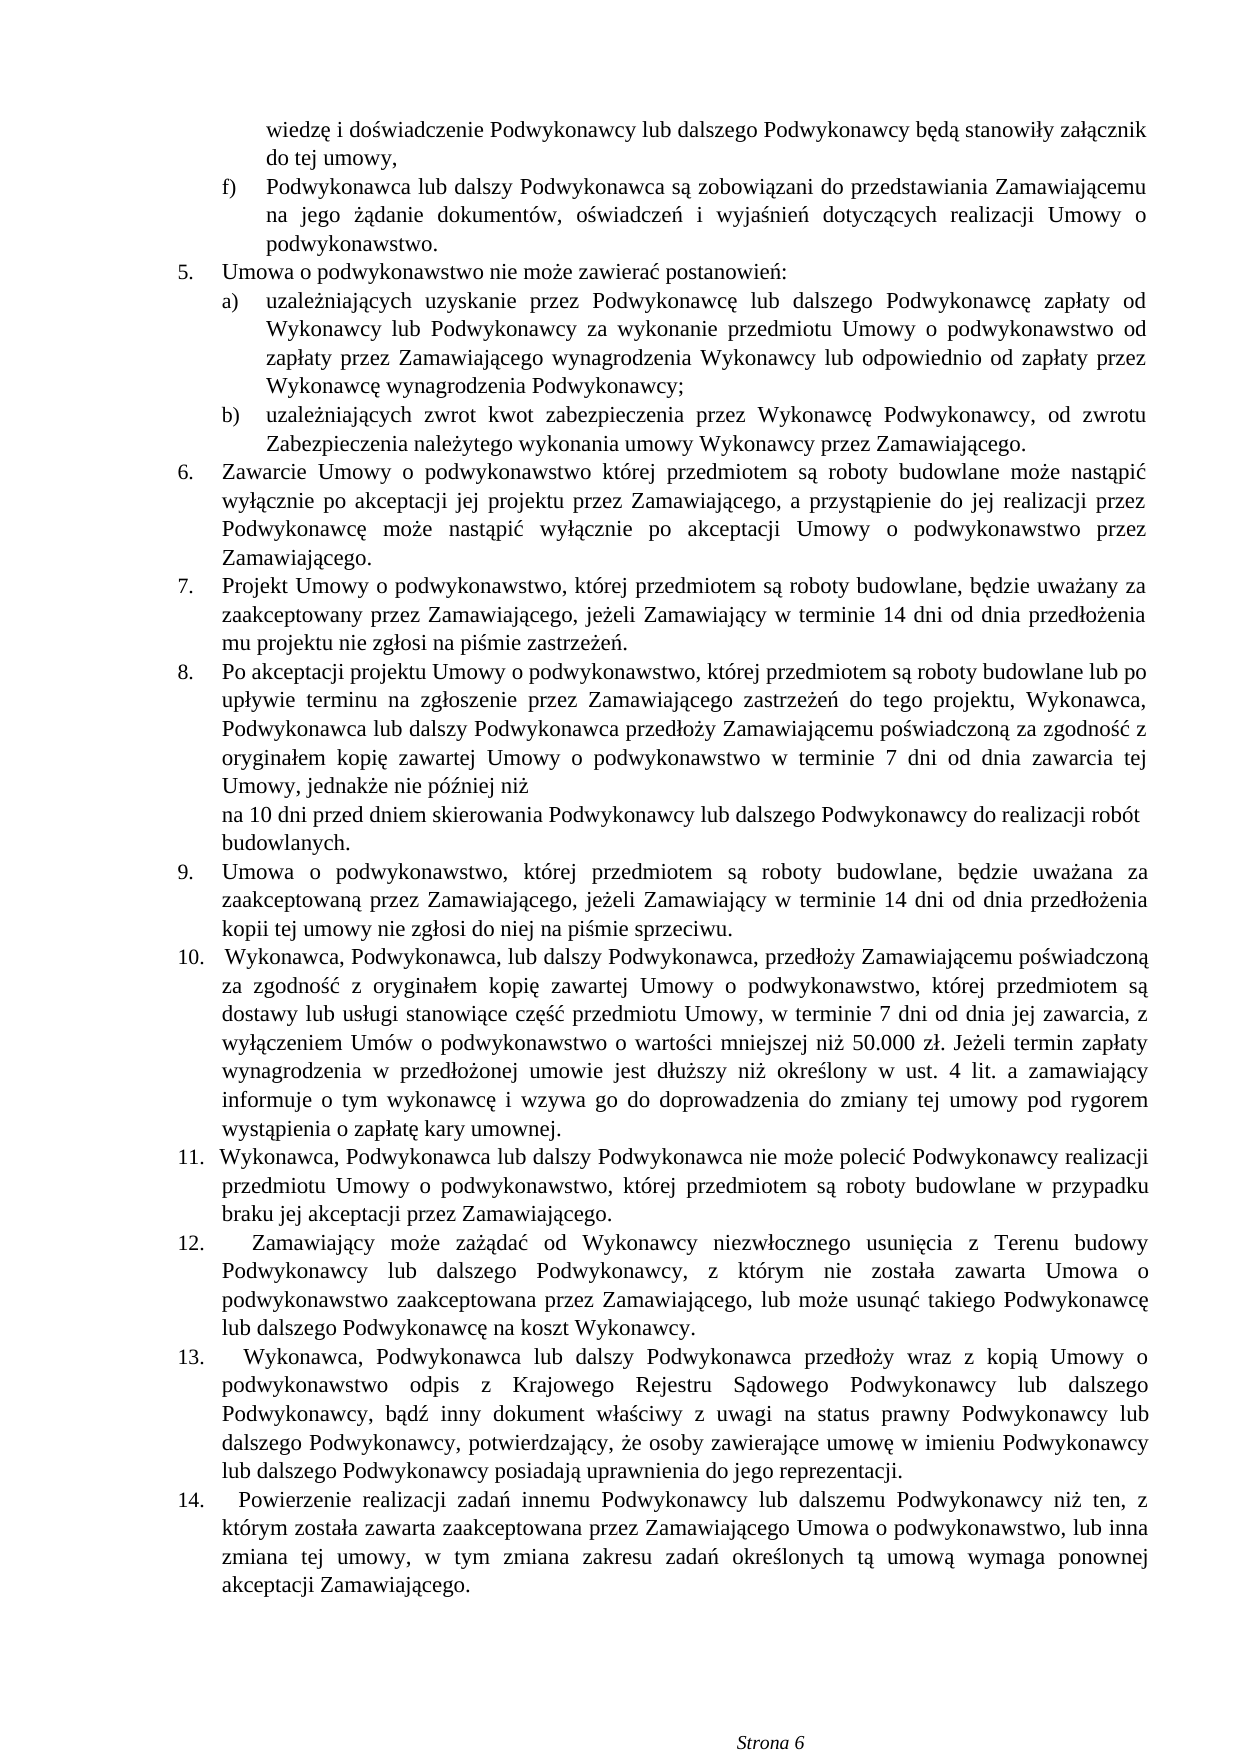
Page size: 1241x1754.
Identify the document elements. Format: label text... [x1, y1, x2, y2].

list Umowa o podwykonawstwo nie może zawierać postanowień: [177, 257, 1152, 285]
text na 10 dni przed dniem skierowania Podwykonawcy lub dalszego Podwykonawcy do realizacji robót budowlanych. [222, 799, 1150, 856]
list Umowa o podwykonawstwo, której przedmiotem są roboty budowlane, będzie uważana za zaakceptowaną przez Zamawiającego, jeżeli Zamawiający w terminie 14 dni od dnia przedłożenia kopii tej umowy nie zgłosi do niej na piśmie sprzeciwu. [177, 856, 1150, 942]
list uzależniających uzyskanie przez Podwykonawcę lub dalszego Podwykonawcę zapłaty od Wykonawcy lub Podwykonawcy za wykonanie przedmiotu Umowy o podwykonawstwo od zapłaty przez Zamawiającego wynagrodzenia Wykonawcy lub odpowiednio od zapłaty przez Wykonawcę wynagrodzenia Podwykonawcy; [222, 285, 1148, 399]
list Powierzenie realizacji zadań innemu Podwykonawcy lub dalszemu Podwykonawcy niż ten, z którym została zawarta zaakceptowana przez Zamawiającego Umowa o podwykonawstwo, lub inna zmiana tej umowy, w tym zmiana zakresu zadań określonych tą umową wymaga ponownej akceptacji Zamawiającego. [177, 1484, 1150, 1598]
list Zamawiający może zażądać od Wykonawcy niezwłocznego usunięcia z Terenu budowy Podwykonawcy lub dalszego Podwykonawcy, z którym nie została zawarta Umowa o podwykonawstwo zaakceptowana przez Zamawiającego, lub może usunąć takiego Podwykonawcę lub dalszego Podwykonawcę na koszt Wykonawcy. [177, 1227, 1150, 1341]
list Projekt Umowy o podwykonawstwo, której przedmiotem są roboty budowlane, będzie uważany za zaakceptowany przez Zamawiającego, jeżeli Zamawiający w terminie 14 dni od dnia przedłożenia mu projektu nie zgłosi na piśmie zastrzeżeń. [177, 571, 1148, 656]
list Podwykonawca lub dalszy Podwykonawca są zobowiązani do przedstawiania Zamawiającemu na jego żądanie dokumentów, oświadczeń i wyjaśnień dotyczących realizacji Umowy o podwykonawstwo. [222, 171, 1148, 257]
list Wykonawca, Podwykonawca, lub dalszy Podwykonawca, przedłoży Zamawiającemu poświadczoną za zgodność z oryginałem kopię zawartej Umowy o podwykonawstwo, której przedmiotem są dostawy lub usługi stanowiące część przedmiotu Umowy, w terminie 7 dni od dnia jej zawarcia, z wyłączeniem Umów o podwykonawstwo o wartości mniejszej niż 50.000 zł. Jeżeli termin zapłaty wynagrodzenia w przedłożonej umowie jest dłuższy niż określony w ust. 4 lit. a zamawiający informuje o tym wykonawcę i wzywa go do doprowadzenia do zmiany tej umowy pod rygorem wystąpienia o zapłatę kary umownej. [177, 942, 1150, 1142]
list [222, 114, 1148, 171]
list uzależniających zwrot kwot zabezpieczenia przez Wykonawcę Podwykonawcy, od zwrotu Zabezpieczenia należytego wykonania umowy Wykonawcy przez Zamawiającego. [222, 399, 1148, 457]
list Po akceptacji projektu Umowy o podwykonawstwo, której przedmiotem są roboty budowlane lub po upływie terminu na zgłoszenie przez Zamawiającego zastrzeżeń do tego projektu, Wykonawca, Podwykonawca lub dalszy Podwykonawca przedłoży Zamawiającemu poświadczoną za zgodność z oryginałem kopię zawartej Umowy o podwykonawstwo w terminie 7 dni od dnia zawarcia tej Umowy, jednakże nie później niż [177, 656, 1148, 799]
list Zawarcie Umowy o podwykonawstwo której przedmiotem są roboty budowlane może nastąpić wyłącznie po akceptacji jej projektu przez Zamawiającego, a przystąpienie do jej realizacji przez Podwykonawcę może nastąpić wyłącznie po akceptacji Umowy o podwykonawstwo przez Zamawiającego. [177, 457, 1148, 571]
list Wykonawca, Podwykonawca lub dalszy Podwykonawca nie może polecić Podwykonawcy realizacji przedmiotu Umowy o podwykonawstwo, której przedmiotem są roboty budowlane w przypadku braku jej akceptacji przez Zamawiającego. [177, 1142, 1150, 1227]
list Wykonawca, Podwykonawca lub dalszy Podwykonawca przedłoży wraz z kopią Umowy o podwykonawstwo odpis z Krajowego Rejestru Sądowego Podwykonawcy lub dalszego Podwykonawcy, bądź inny dokument właściwy z uwagi na status prawny Podwykonawcy lub dalszego Podwykonawcy, potwierdzający, że osoby zawierające umowę w imieniu Podwykonawcy lub dalszego Podwykonawcy posiadają uprawnienia do jego reprezentacji. [177, 1341, 1150, 1484]
